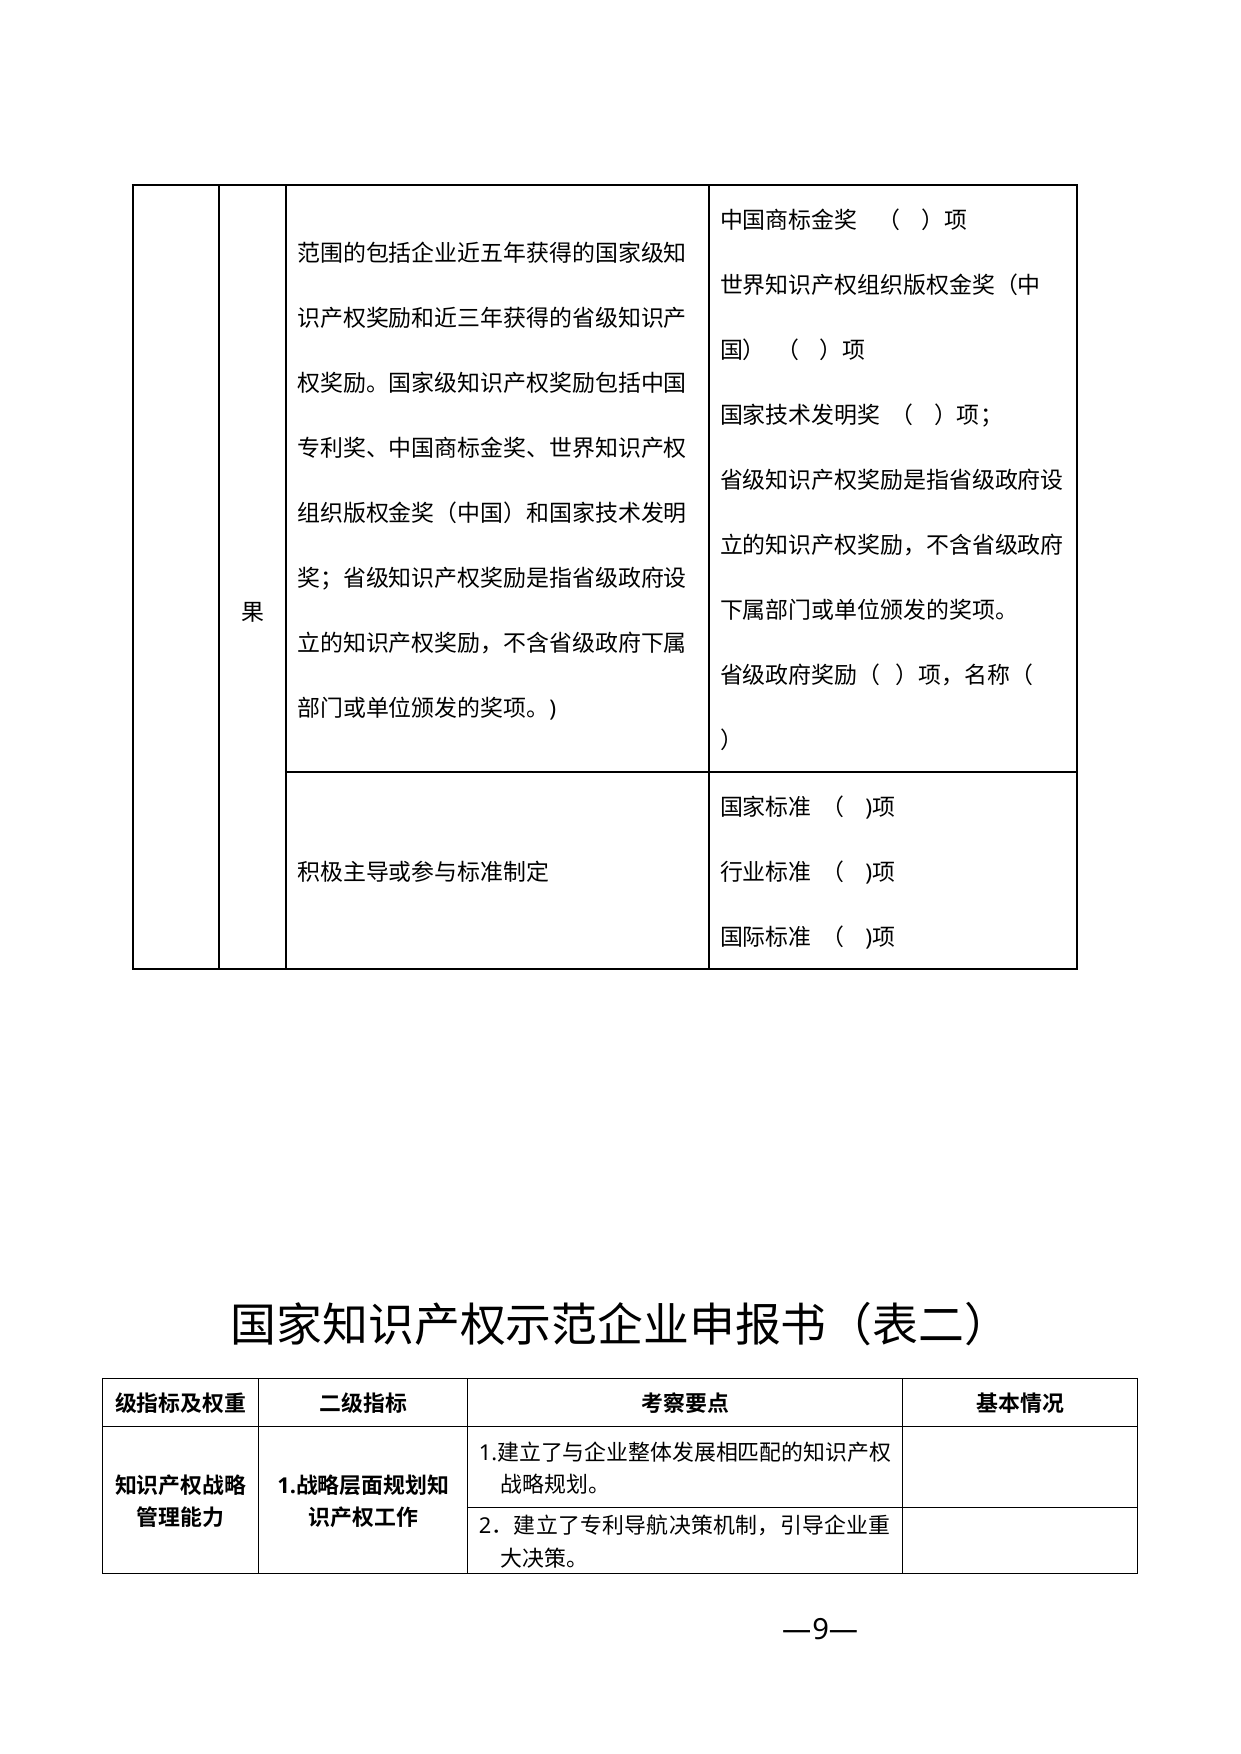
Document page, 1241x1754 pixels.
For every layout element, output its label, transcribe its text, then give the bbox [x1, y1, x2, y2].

text 国家知识产权示范企业申报书（表二） [165, 1294, 1075, 1353]
table_cell [903, 1427, 1137, 1507]
table_cell [903, 1508, 1137, 1573]
table_cell 积极主导或参与标准制定 [287, 773, 708, 968]
table_cell 2．建立了专利导航决策机制，引导企业重大决策。 [468, 1508, 902, 1573]
table_header 考察要点 [468, 1379, 902, 1426]
table_cell 1.建立了与企业整体发展相匹配的知识产权战略规划。 [468, 1427, 902, 1507]
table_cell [287, 186, 708, 771]
table_header 二级指标 [259, 1379, 467, 1426]
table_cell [710, 186, 1076, 771]
table_cell 知识产权战略管理能力 [103, 1427, 258, 1573]
table_cell 1.战略层面规划知识产权工作 [259, 1427, 467, 1573]
table_cell 国家标准 （ )项 行业标准 （ )项 国际标准 （ )项 [710, 773, 1076, 968]
table_header 级指标及权重 [103, 1379, 258, 1426]
table_header 基本情况 [903, 1379, 1137, 1426]
